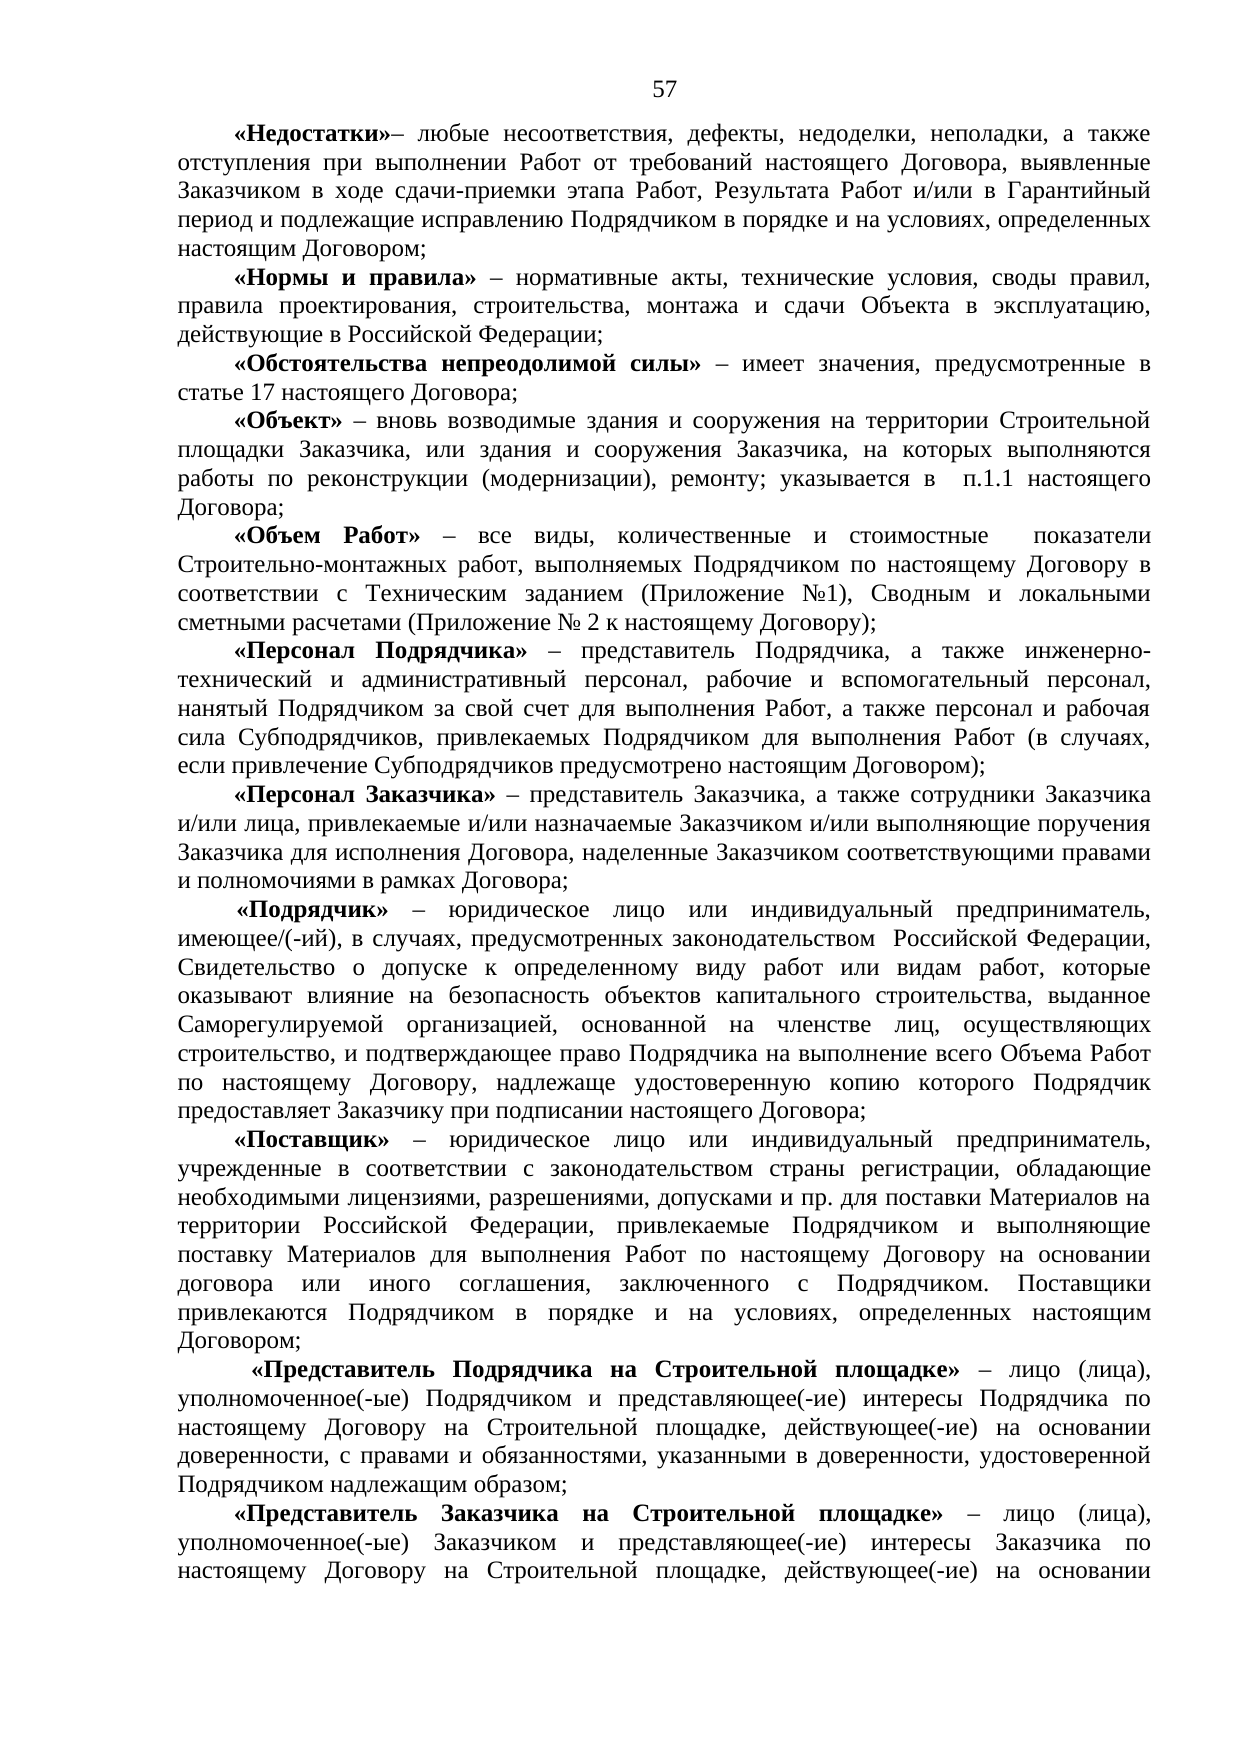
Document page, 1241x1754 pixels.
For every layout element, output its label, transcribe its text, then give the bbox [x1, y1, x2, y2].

text «Объем Работ» – все виды, количественные и стоимостные показатели Строительно-монтажных работ, выполняемых Подрядчиком по настоящему Договору в соответствии с Техническим заданием (Приложение №1), Сводным и локальными сметными расчетами (Приложение № 2 к настоящему Договору); [177, 521, 1152, 636]
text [177, 1498, 1152, 1584]
text «Персонал Подрядчика» – представитель Подрядчика, а также инженерно-технический и административный персонал, рабочие и вспомогательный персонал, нанятый Подрядчиком за свой счет для выполнения Работ, а также персонал и рабочая сила Субподрядчиков, привлекаемых Подрядчиком для выполнения Работ (в случаях, если привлечение Субподрядчиков предусмотрено настоящим Договором); [177, 636, 1152, 779]
text «Недостатки»– любые несоответствия, дефекты, недоделки, неполадки, а также отступления при выполнении Работ от требований настоящего Договора, выявленные Заказчиком в ходе сдачи-приемки этапа Работ, Результата Работ и/или в Гарантийный период и подлежащие исправлению Подрядчиком в порядке и на условиях, определенных настоящим Договором; [177, 118, 1152, 262]
text «Поставщик» – юридическое лицо или индивидуальный предприниматель, учрежденные в соответствии с законодательством страны регистрации, обладающие необходимыми лицензиями, разрешениями, допусками и пр. для поставки Материалов на территории Российской Федерации, привлекаемые Подрядчиком и выполняющие поставку Материалов для выполнения Работ по настоящему Договору на основании договора или иного соглашения, заключенного с Подрядчиком. Поставщики привлекаются Подрядчиком в порядке и на условиях, определенных настоящим Договором; [177, 1124, 1152, 1354]
text «Нормы и правила» – нормативные акты, технические условия, своды правил, правила проектирования, строительства, монтажа и сдачи Объекта в эксплуатацию, действующие в Российской Федерации; [177, 262, 1152, 348]
text «Персонал Заказчика» – представитель Заказчика, а также сотрудники Заказчика и/или лица, привлекаемые и/или назначаемые Заказчиком и/или выполняющие поручения Заказчика для исполнения Договора, наделенные Заказчиком соответствующими правами и полномочиями в рамках Договора; [177, 779, 1152, 894]
text «Объект» – вновь возводимые здания и сооружения на территории Строительной площадки Заказчика, или здания и сооружения Заказчика, на которых выполняются работы по реконструкции (модернизации), ремонту; указывается в п.1.1 настоящего Договора; [177, 406, 1152, 521]
text «Подрядчик» – юридическое лицо или индивидуальный предприниматель, имеющее/(-ий), в случаях, предусмотренных законодательством Российской Федерации, Свидетельство о допуске к определенному виду работ или видам работ, которые оказывают влияние на безопасность объектов капитального строительства, выданное Саморегулируемой организацией, основанной на членстве лиц, осуществляющих строительство, и подтверждающее право Подрядчика на выполнение всего Объема Работ по настоящему Договору, надлежаще удостоверенную копию которого Подрядчик предоставляет Заказчику при подписании настоящего Договора; [177, 894, 1152, 1124]
text «Обстоятельства непреодолимой силы» – имеет значения, предусмотренные в статье 17 настоящего Договора; [177, 348, 1152, 406]
text «Представитель Подрядчика на Строительной площадке» – лицо (лица), уполномоченное(-ые) Подрядчиком и представляющее(-ие) интересы Подрядчика по настоящему Договору на Строительной площадке, действующее(-ие) на основании доверенности, с правами и обязанностями, указанными в доверенности, удостоверенной Подрядчиком надлежащим образом; [177, 1354, 1152, 1498]
